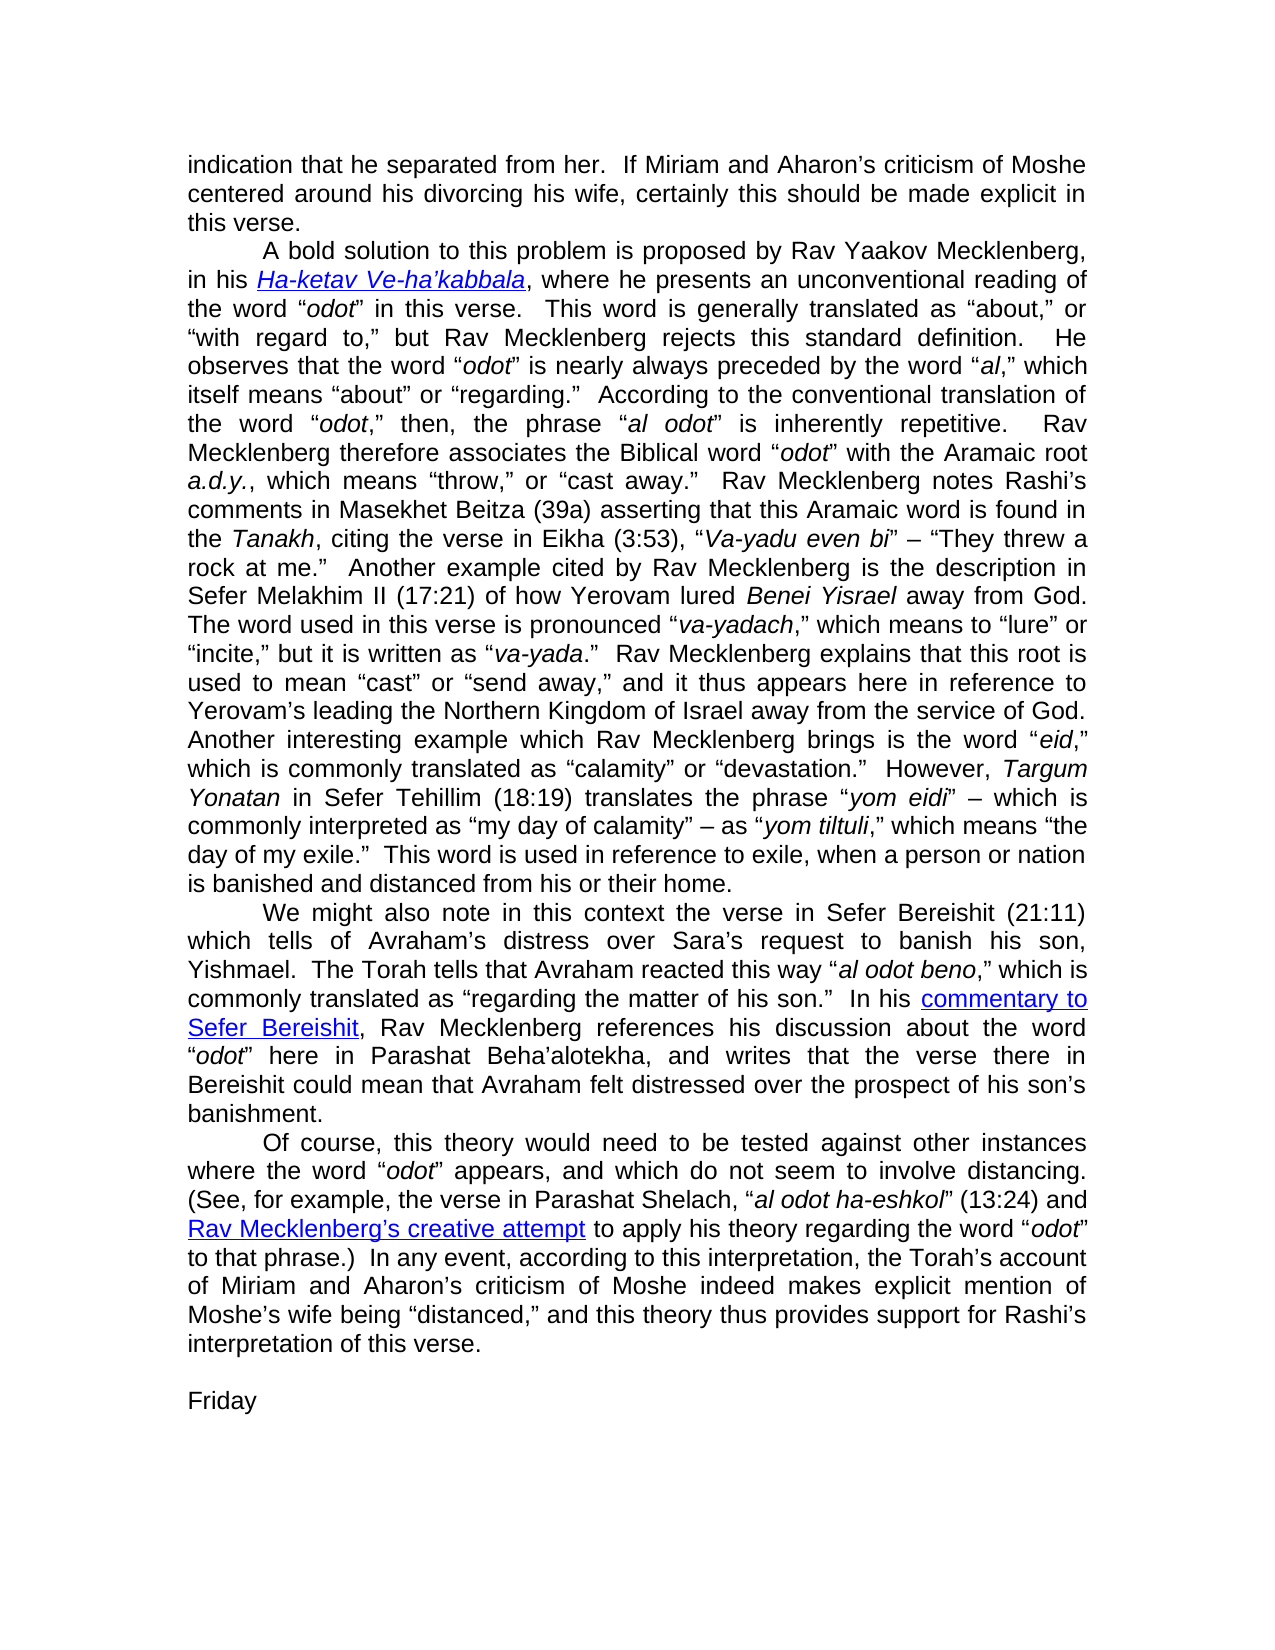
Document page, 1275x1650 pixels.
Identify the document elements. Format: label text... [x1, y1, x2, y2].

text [187, 150, 1088, 236]
text Of course, this theory would need to be tested against other instances where the word “odot” appears, and which do not seem to involve distancing. (See, for example, the verse in Parashat Shelach, “al odot ha-eshkol” (13:24) and Rav Mecklenberg’s creative attempt to apply his theory regarding the word “odot” to that phrase.) In any event, according to this interpretation, the Torah’s account of Miriam and Aharon’s criticism of Moshe indeed makes explicit mention of Moshe’s wife being “distanced,” and this theory thus provides support for Rashi’s interpretation of this verse. [187, 1127, 1088, 1357]
text Friday [187, 1386, 1088, 1415]
text A bold solution to this problem is proposed by Rav Yaakov Mecklenberg, in his Ha-ketav Ve-ha’kabbala, where he presents an unconventional reading of the word “odot” in this verse. This word is generally translated as “about,” or “with regard to,” but Rav Mecklenberg rejects this standard definition. He observes that the word “odot” is nearly always preceded by the word “al,” which itself means “about” or “regarding.” According to the conventional translation of the word “odot,” then, the phrase “al odot” is inherently repetitive. Rav Mecklenberg therefore associates the Biblical word “odot” with the Aramaic root a.d.y., which means “throw,” or “cast away.” Rav Mecklenberg notes Rashi’s comments in Masekhet Beitza (39a) asserting that this Aramaic word is found in the Tanakh, citing the verse in Eikha (3:53), “Va-yadu even bi” – “They threw a rock at me.” Another example cited by Rav Mecklenberg is the description in Sefer Melakhim II (17:21) of how Yerovam lured Benei Yisrael away from God. The word used in this verse is pronounced “va-yadach,” which means to “lure” or “incite,” but it is written as “va-yada.” Rav Mecklenberg explains that this root is used to mean “cast” or “send away,” and it thus appears here in reference to Yerovam’s leading the Northern Kingdom of Israel away from the service of God. Another interesting example which Rav Mecklenberg brings is the word “eid,” which is commonly translated as “calamity” or “devastation.” However, Targum Yonatan in Sefer Tehillim (18:19) translates the phrase “yom eidi” – which is commonly interpreted as “my day of calamity” – as “yom tiltuli,” which means “the day of my exile.” This word is used in reference to exile, when a person or nation is banished and distanced from his or their home. [187, 236, 1088, 897]
text We might also note in this context the verse in Sefer Bereishit (21:11) which tells of Avraham’s distress over Sara’s request to banish his son, Yishmael. The Torah tells that Avraham reacted this way “al odot beno,” which is commonly translated as “regarding the matter of his son.” In his commentary to Sefer Bereishit, Rav Mecklenberg references his discussion about the word “odot” here in Parashat Beha’alotekha, and writes that the verse there in Bereishit could mean that Avraham felt distressed over the prospect of his son’s banishment. [187, 897, 1088, 1127]
